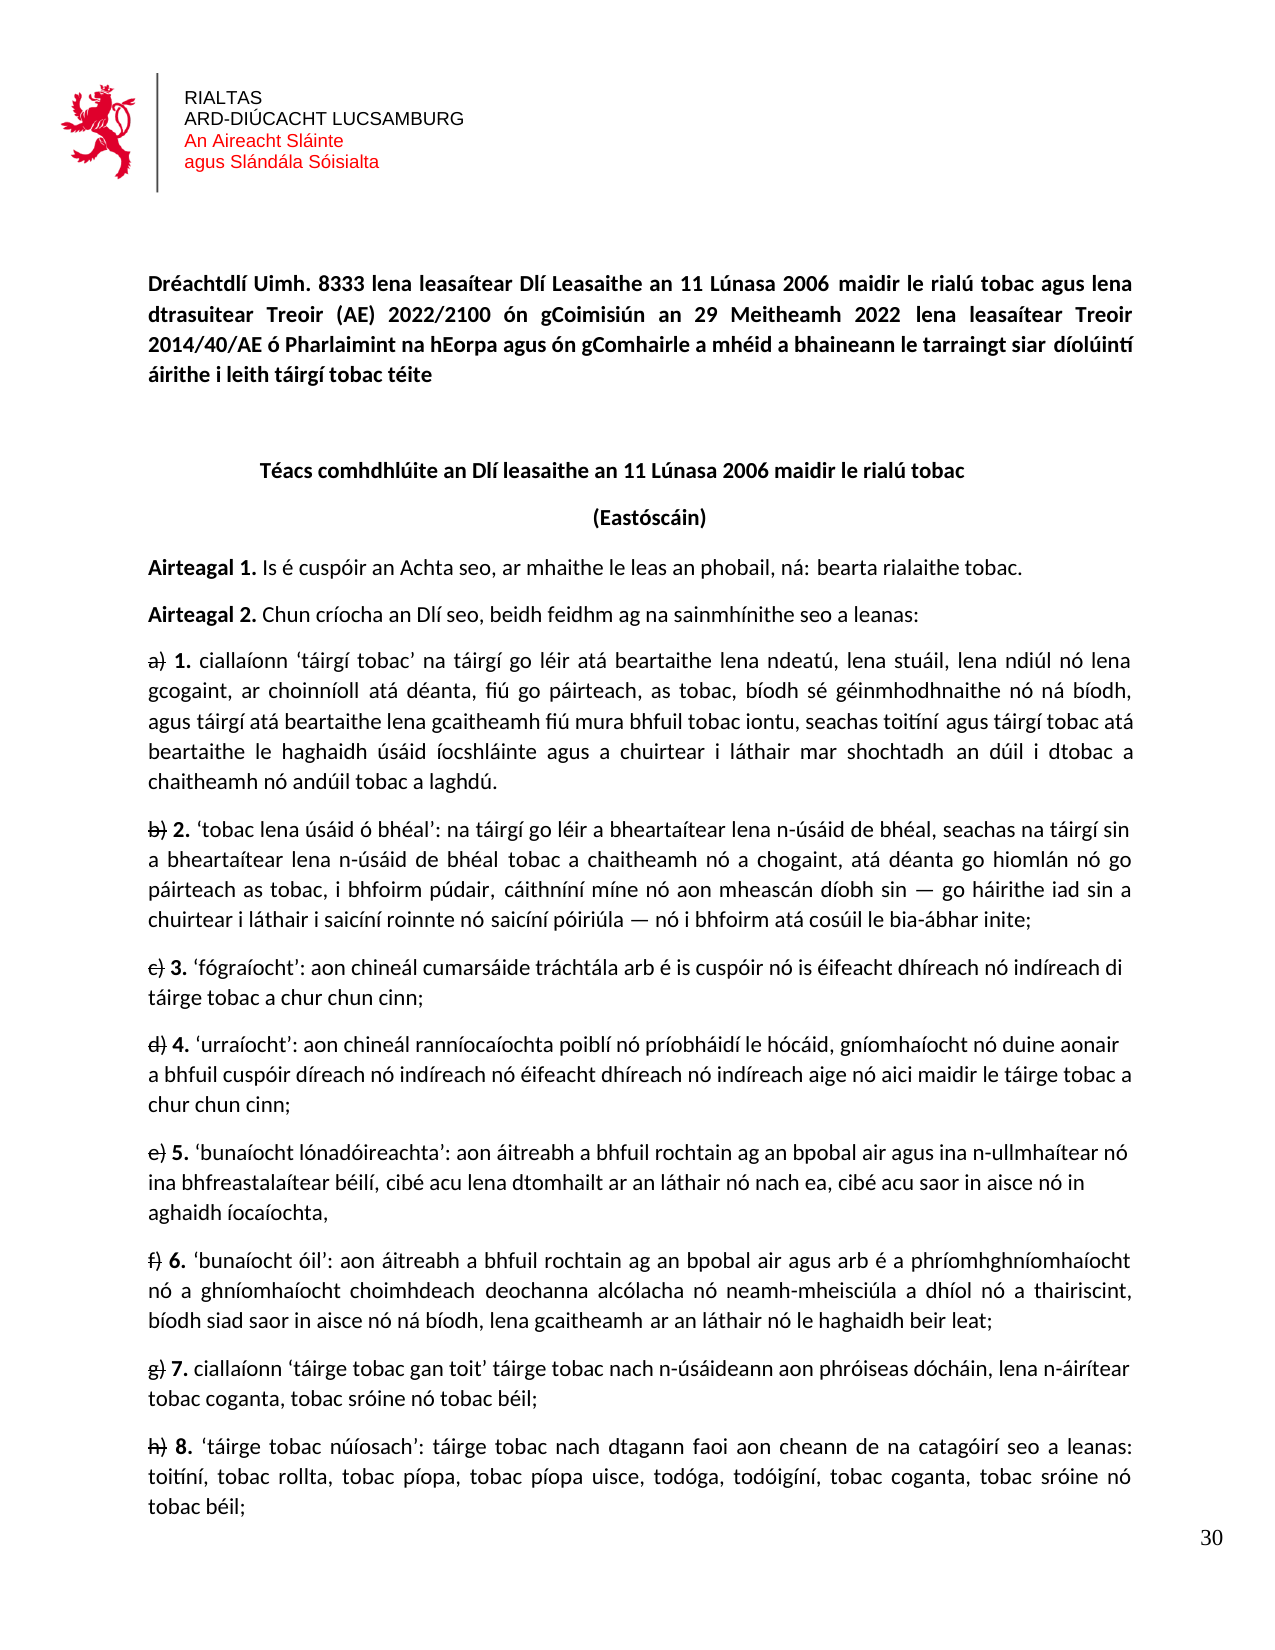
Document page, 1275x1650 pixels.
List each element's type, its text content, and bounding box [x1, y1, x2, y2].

text Airteagal 1. Is é cuspóir an Achta seo, ar mhaithe le leas an phobail, ná: bearta rialaithe tobac. [148, 551, 1134, 581]
text e) 5. ‘bunaíocht lónadóireachta’: aon áitreabh a bhfuil rochtain ag an bpobal air agus ina n-ullmhaítear nó ina bhfreastalaítear béilí, cibé acu lena dtomhailt ar an láthair nó nach ea, cibé acu saor in aisce nó in aghaidh íocaíochta, [148, 1136, 1134, 1227]
text c) 3. ‘fógraíocht’: aon chineál cumarsáide tráchtála arb é is cuspóir nó is éifeacht dhíreach nó indíreach di táirge tobac a chur chun cinn; [148, 951, 1134, 1011]
text h) 8. ‘táirge tobac núíosach’: táirge tobac nach dtagann faoi aon cheann de na catagóirí seo a leanas: toitíní, tobac rollta, tobac píopa, tobac píopa uisce, todóga, todóigíní, tobac coganta, tobac sróine nó tobac béil; [148, 1430, 1134, 1521]
text b) 2. ‘tobac lena úsáid ó bhéal’: na táirgí go léir a bheartaítear lena n-úsáid de bhéal, seachas na táirgí sin a bheartaítear lena n-úsáid de bhéal tobac a chaitheamh nó a chogaint, atá déanta go hiomlán nó go páirteach as tobac, i bhfoirm púdair, cáithníní míne nó aon mheascán díobh sin — go háirithe iad sin a chuirtear i láthair i saicíní roinnte nó saicíní póiriúla — nó i bhfoirm atá cosúil le bia-ábhar inite; [148, 813, 1133, 933]
text g) 7. ciallaíonn ‘táirge tobac gan toit’ táirge tobac nach n-úsáideann aon phróiseas dócháin, lena n-áirítear tobac coganta, tobac sróine nó tobac béil; [148, 1353, 1134, 1412]
text a) 1. ciallaíonn ‘táirgí tobac’ na táirgí go léir atá beartaithe lena ndeatú, lena stuáil, lena ndiúl nó lena gcogaint, ar choinníoll atá déanta, fiú go páirteach, as tobac, bíodh sé géinmhodhnaithe nó ná bíodh, agus táirgí atá beartaithe lena gcaitheamh fiú mura bhfuil tobac iontu, seachas toitíní agus táirgí tobac atá beartaithe le haghaidh úsáid íocshláinte agus a chuirtear i láthair mar shochtadh an dúil i dtobac a chaitheamh nó andúil tobac a laghdú. [148, 645, 1134, 795]
text Téacs comhdhlúite an Dlí leasaithe an 11 Lúnasa 2006 maidir le rialú tobac (Eastóscáin) [259, 441, 1134, 534]
text f) 6. ‘bunaíocht óil’: aon áitreabh a bhfuil rochtain ag an bpobal air agus arb é a phríomhghníomhaíocht nó a ghníomhaíocht choimhdeach deochanna alcólacha nó neamh-mheisciúla a dhíol nó a thairiscint, bíodh siad saor in aisce nó ná bíodh, lena gcaitheamh ar an láthair nó le haghaidh beir leat; [148, 1244, 1133, 1335]
text Airteagal 2. Chun críocha an Dlí seo, beidh feidhm ag na sainmhínithe seo a leanas: [148, 604, 1223, 627]
text Dréachtdlí Uimh. 8333 lena leasaítear Dlí Leasaithe an 11 Lúnasa 2006 maidir le rialú tobac agus lena dtrasuitear Treoir (AE) 2022/2100 ón gCoimisiún an 29 Meitheamh 2022 lena leasaítear Treoir 2014/40/AE ó Pharlaimint na hEorpa agus ón gComhairle a mhéid a bhaineann le tarraingt siar díolúintí áirithe i leith táirgí tobac téite [148, 268, 1133, 388]
picture [52, 73, 551, 205]
text d) 4. ‘urraíocht’: aon chineál ranníocaíochta poiblí nó príobháidí le hócáid, gníomhaíocht nó duine aonair a bhfuil cuspóir díreach nó indíreach nó éifeacht dhíreach nó indíreach aige nó aici maidir le táirge tobac a chur chun cinn; [148, 1029, 1134, 1118]
